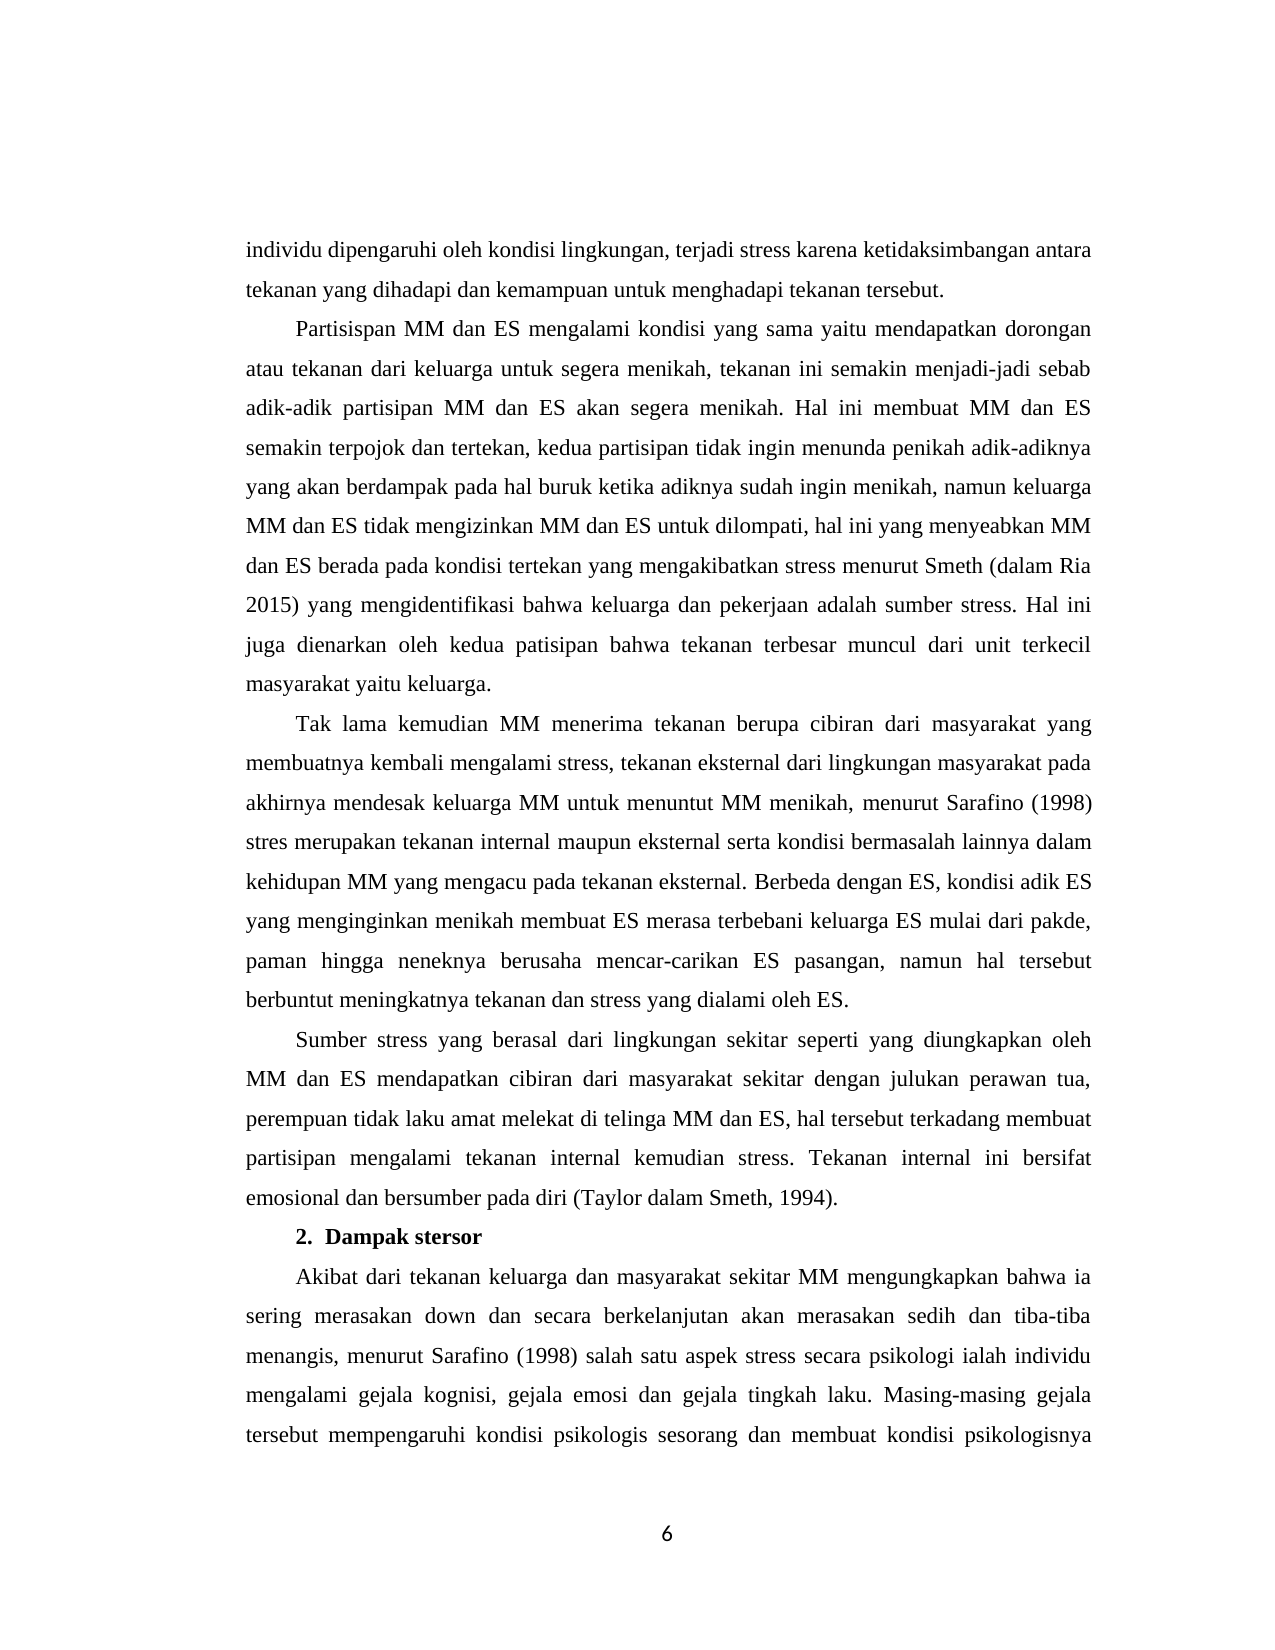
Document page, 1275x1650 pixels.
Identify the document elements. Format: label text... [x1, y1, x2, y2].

list Tak lama kemudian MM menerima tekanan berupa cibiran dari masyarakat yang membuatnya kembali mengalami stress, tekanan eksternal dari lingkungan masyarakat pada akhirnya mendesak keluarga MM untuk menuntut MM menikah, menurut Sarafino (1998) stres merupakan tekanan internal maupun eksternal serta kondisi bermasalah lainnya dalam kehidupan MM yang mengacu pada tekanan eksternal. Berbeda dengan ES, kondisi adik ES yang menginginkan menikah membuat ES merasa terbebani keluarga ES mulai dari pakde, paman hingga neneknya berusaha mencar-carikan ES pasangan, namun hal tersebut berbuntut meningkatnya tekanan dan stress yang dialami oleh ES. [246, 710, 1093, 1013]
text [246, 1263, 1093, 1447]
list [246, 236, 1093, 302]
list Partisispan MM dan ES mengalami kondisi yang sama yaitu mendapatkan dorongan atau tekanan dari keluarga untuk segera menikah, tekanan ini semakin menjadi-jadi sebab adik-adik partisipan MM dan ES akan segera menikah. Hal ini membuat MM dan ES semakin terpojok dan tertekan, kedua partisipan tidak ingin menunda penikah adik-adiknya yang akan berdampak pada hal buruk ketika adiknya sudah ingin menikah, namun keluarga MM dan ES tidak mengizinkan MM dan ES untuk dilompati, hal ini yang menyeabkan MM dan ES berada pada kondisi tertekan yang mengakibatkan stress menurut Smeth (dalam Ria 2015) yang mengidentifikasi bahwa keluarga dan pekerjaan adalah sumber stress. Hal ini juga dienarkan oleh kedua patisipan bahwa tekanan terbesar muncul dari unit terkecil masyarakat yaitu keluarga. [246, 315, 1093, 697]
list Dampak stersor [295, 1223, 1093, 1249]
list Sumber stress yang berasal dari lingkungan sekitar seperti yang diungkapkan oleh MM dan ES mendapatkan cibiran dari masyarakat sekitar dengan julukan perawan tua, perempuan tidak laku amat melekat di telinga MM dan ES, hal tersebut terkadang membuat partisipan mengalami tekanan internal kemudian stress. Tekanan internal ini bersifat emosional dan bersumber pada diri (Taylor dalam Smeth, 1994). [246, 1026, 1093, 1210]
